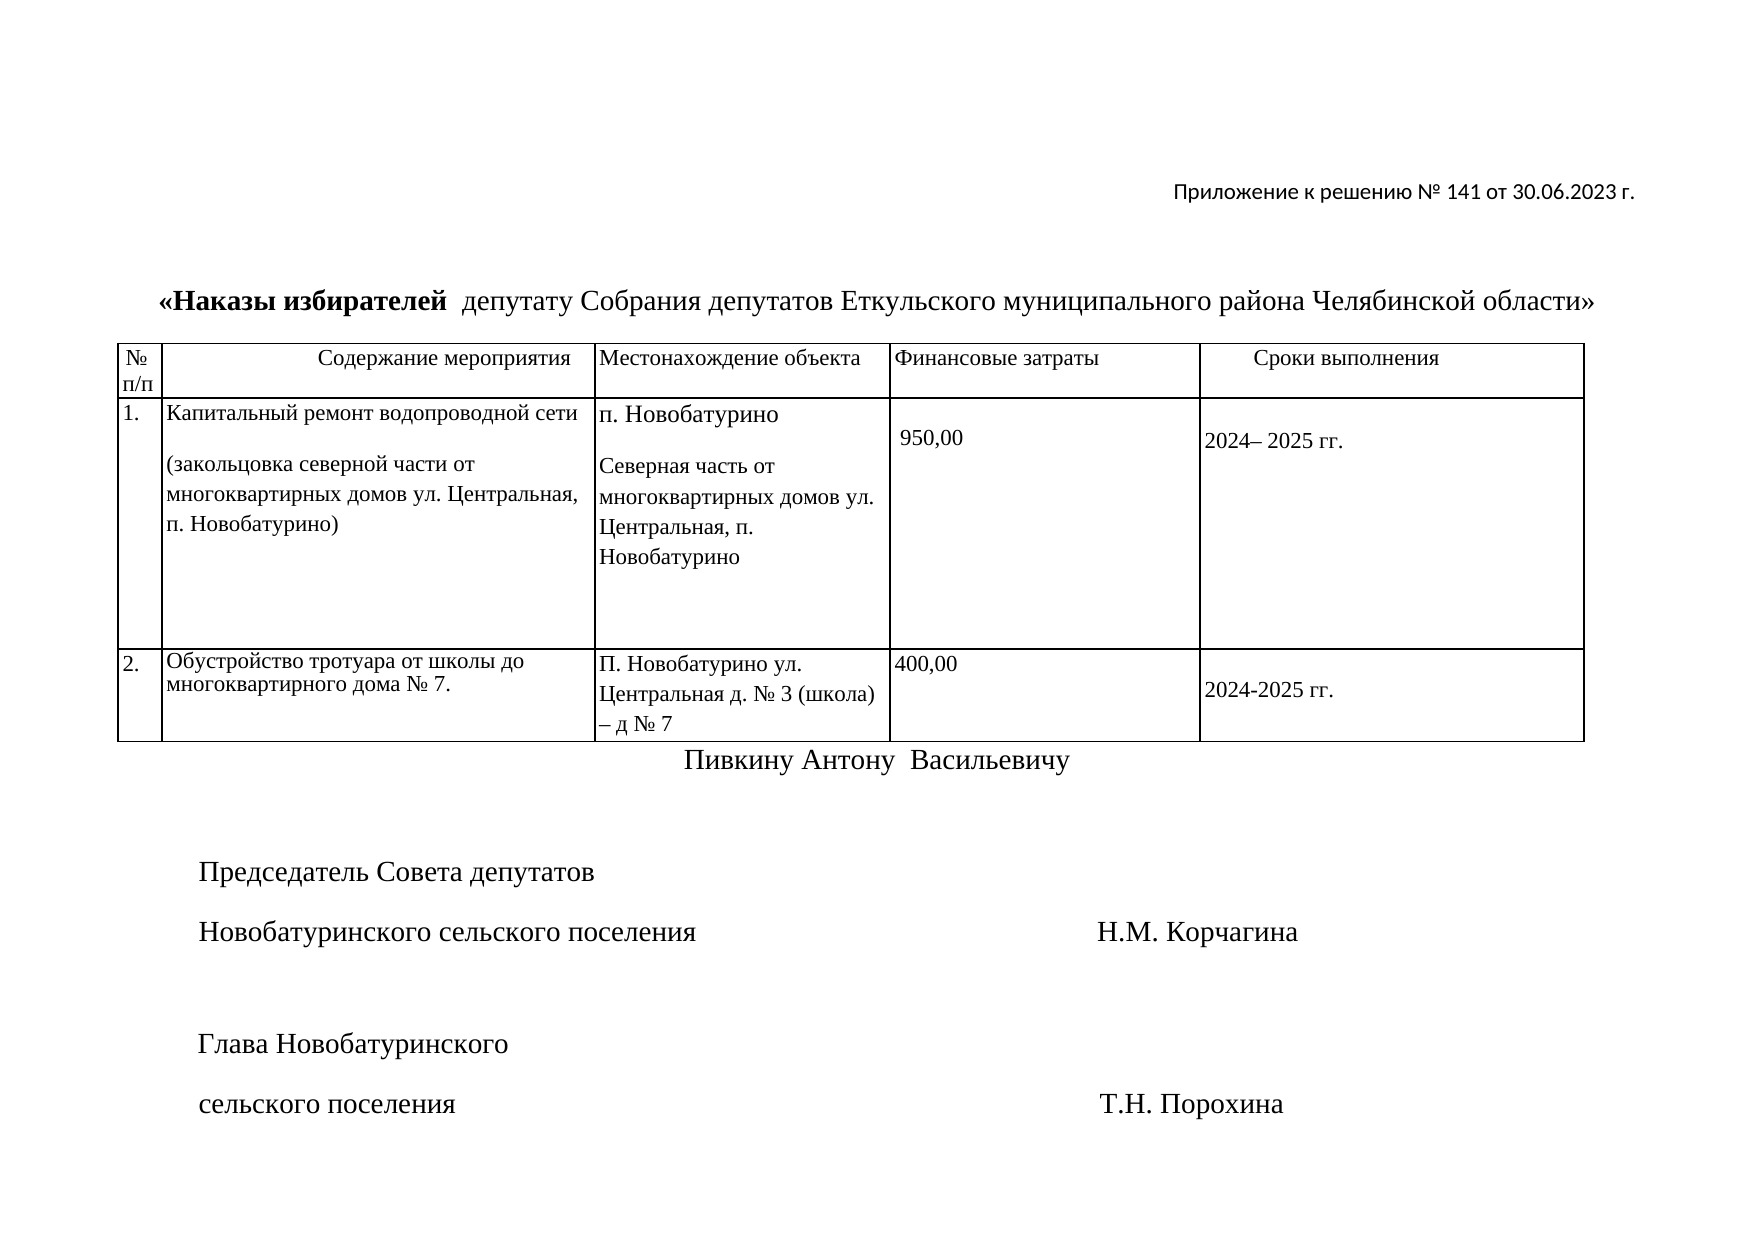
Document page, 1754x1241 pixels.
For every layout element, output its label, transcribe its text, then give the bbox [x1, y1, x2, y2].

table_cell Обустройство тротуара от школы до многоквартирного дома № 7. [163, 650, 594, 741]
text Председатель Совета депутатов [118, 854, 1636, 888]
table_cell 2024-2025 гг. [1201, 650, 1583, 741]
table_header Сроки выполнения [1201, 344, 1583, 397]
text Приложение к решению № 141 от 30.06.2023 г. [118, 177, 1636, 205]
text Пивкину Антону Васильевичу [118, 742, 1636, 776]
text «Наказы избирателей депутату Собрания депутатов Еткульского муниципального района Челябинской области» [118, 283, 1636, 317]
table_header № п/п [119, 344, 161, 397]
text Новобатуринского сельского поселения Н.М. Корчагина [118, 914, 1636, 947]
table_cell Капитальный ремонт водопроводной сети (закольцовка северной части от многоквартирных домов ул. Центральная, п. Новобатурино) [163, 399, 594, 648]
table_cell 1. [119, 399, 161, 648]
table_header Финансовые затраты [891, 344, 1199, 397]
table_cell п. Новобатурино Северная часть от многоквартирных домов ул. Центральная, п. Новобатурино [596, 399, 889, 648]
text Глава Новобатуринского [118, 1026, 1636, 1060]
table_cell 2. [119, 650, 161, 741]
table_cell П. Новобатурино ул. Центральная д. № 3 (школа) – д № 7 [596, 650, 889, 741]
table_cell 2024– 2025 гг. [1201, 399, 1583, 648]
table_header Местонахождение объекта [596, 344, 889, 397]
text сельского поселения Т.Н. Порохина [118, 1086, 1636, 1119]
table_header Содержание мероприятия [163, 344, 594, 397]
table_cell 400,00 [891, 650, 1199, 741]
table_cell 950,00 [891, 399, 1199, 648]
